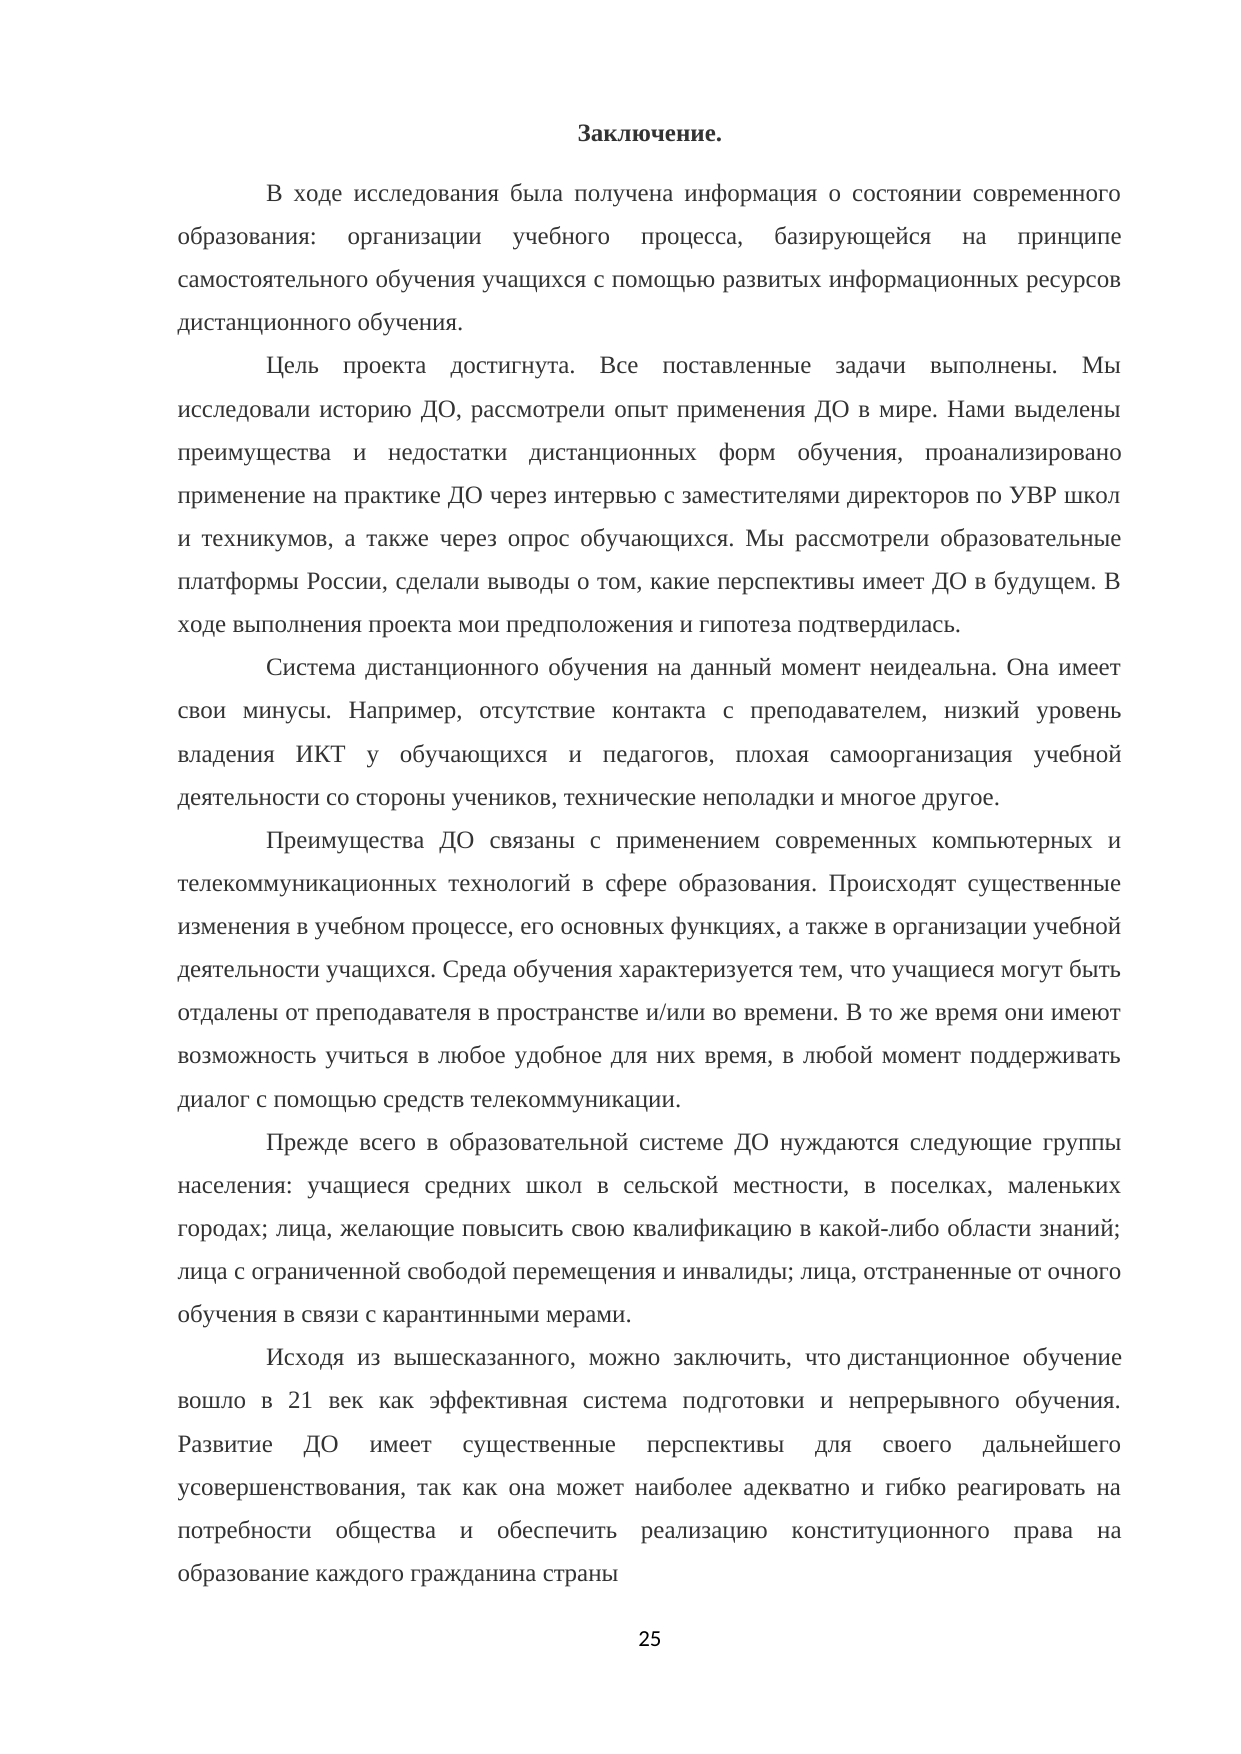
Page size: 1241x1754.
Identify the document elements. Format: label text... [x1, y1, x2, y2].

text Исходя из вышесказанного, можно заключить, что дистанционное обучение вошло в 21 век как эффективная система подготовки и непрерывного обучения. Развитие ДО имеет существенные перспективы для своего дальнейшего усовершенствования, так как она может наиболее адекватно и гибко реагировать на потребности общества и обеспечить реализацию конституционного права на образование каждого гражданина страны [177, 1342, 1122, 1587]
text В ходе исследования была получена информация о состоянии современного образования: организации учебного процесса, базирующейся на принципе самостоятельного обучения учащихся с помощью развитых информационных ресурсов дистанционного обучения. [177, 178, 1122, 336]
text Преимущества ДО связаны с применением современных компьютерных и телекоммуникационных технологий в сфере образования. Происходят существенные изменения в учебном процессе, его основных функциях, а также в организации учебной деятельности учащихся. Среда обучения характеризуется тем, что учащиеся могут быть отдалены от преподавателя в пространстве и/или во времени. В то же время они имеют возможность учиться в любое удобное для них время, в любой момент поддерживать диалог с помощью средств телекоммуникации. [177, 825, 1122, 1112]
text Заключение. [177, 118, 1122, 147]
text Цель проекта достигнута. Все поставленные задачи выполнены. Мы исследовали историю ДО, рассмотрели опыт применения ДО в мире. Нами выделены преимущества и недостатки дистанционных форм обучения, проанализировано применение на практике ДО через интервью с заместителями директоров по УВР школ и техникумов, а также через опрос обучающихся. Мы рассмотрели образовательные платформы России, сделали выводы о том, какие перспективы имеет ДО в будущем. В ходе выполнения проекта мои предположения и гипотеза подтвердилась. [177, 351, 1122, 638]
text Прежде всего в образовательной системе ДО нуждаются следующие группы населения: учащиеся средних школ в сельской местности, в поселках, маленьких городах; лица, желающие повысить свою квалификацию в какой-либо области знаний; лица с ограниченной свободой перемещения и инвалиды; лица, отстраненные от очного обучения в связи с карантинными мерами. [177, 1127, 1122, 1328]
text Система дистанционного обучения на данный момент неидеальна. Она имеет свои минусы. Например, отсутствие контакта с преподавателем, низкий уровень владения ИКТ у обучающихся и педагогов, плохая самоорганизация учебной деятельности со стороны учеников, технические неполадки и многое другое. [177, 652, 1122, 811]
